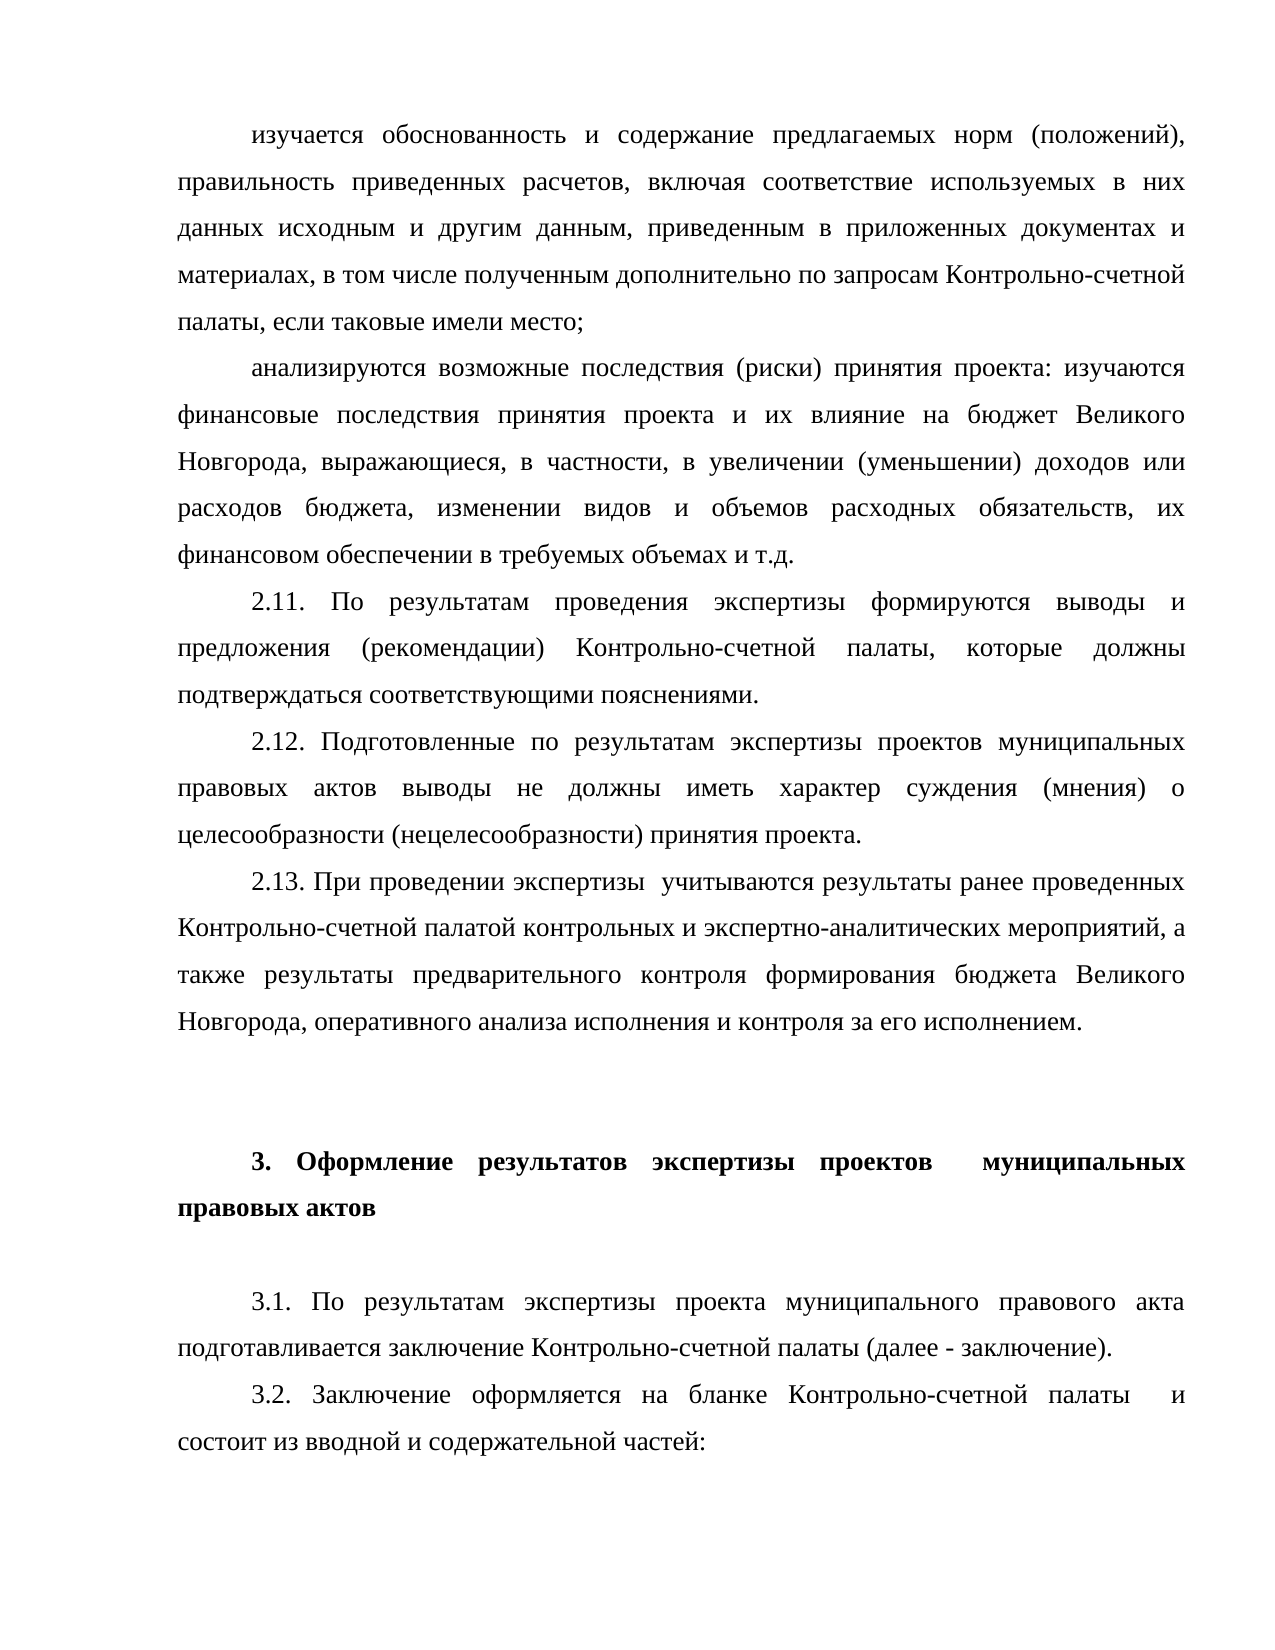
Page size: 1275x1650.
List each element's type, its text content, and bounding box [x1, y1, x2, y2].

text 3.1. По результатам экспертизы проекта муниципального правового акта подготавливается заключение Контрольно-счетной палаты (далее - заключение). [177, 1285, 1186, 1363]
text изучается обоснованность и содержание предлагаемых норм (положений), правильность приведенных расчетов, включая соответствие используемых в них данных исходным и другим данным, приведенным в приложенных документах и материалах, в том числе полученным дополнительно по запросам Контрольно-счетной палаты, если таковые имели место; [177, 118, 1186, 336]
text 3.2. Заключение оформляется на бланке Контрольно-счетной палаты и состоит из вводной и содержательной частей: [177, 1378, 1186, 1456]
text 2.11. По результатам проведения экспертизы формируются выводы и предложения (рекомендации) Контрольно-счетной палаты, которые должны подтверждаться соответствующими пояснениями. [177, 585, 1186, 709]
text 3. Оформление результатов экспертизы проектов муниципальных правовых актов [177, 1145, 1186, 1223]
text анализируются возможные последствия (риски) принятия проекта: изучаются финансовые последствия принятия проекта и их влияние на бюджет Великого Новгорода, выражающиеся, в частности, в увеличении (уменьшении) доходов или расходов бюджета, изменении видов и объемов расходных обязательств, их финансовом обеспечении в требуемых объемах и т.д. [177, 351, 1186, 569]
text 2.12. Подготовленные по результатам экспертизы проектов муниципальных правовых актов выводы не должны иметь характер суждения (мнения) о целесообразности (нецелесообразности) принятия проекта. [177, 725, 1186, 849]
text 2.13. При проведении экспертизы учитываются результаты ранее проведенных Контрольно-счетной палатой контрольных и экспертно-аналитических мероприятий, а также результаты предварительного контроля формирования бюджета Великого Новгорода, оперативного анализа исполнения и контроля за его исполнением. [177, 865, 1186, 1036]
